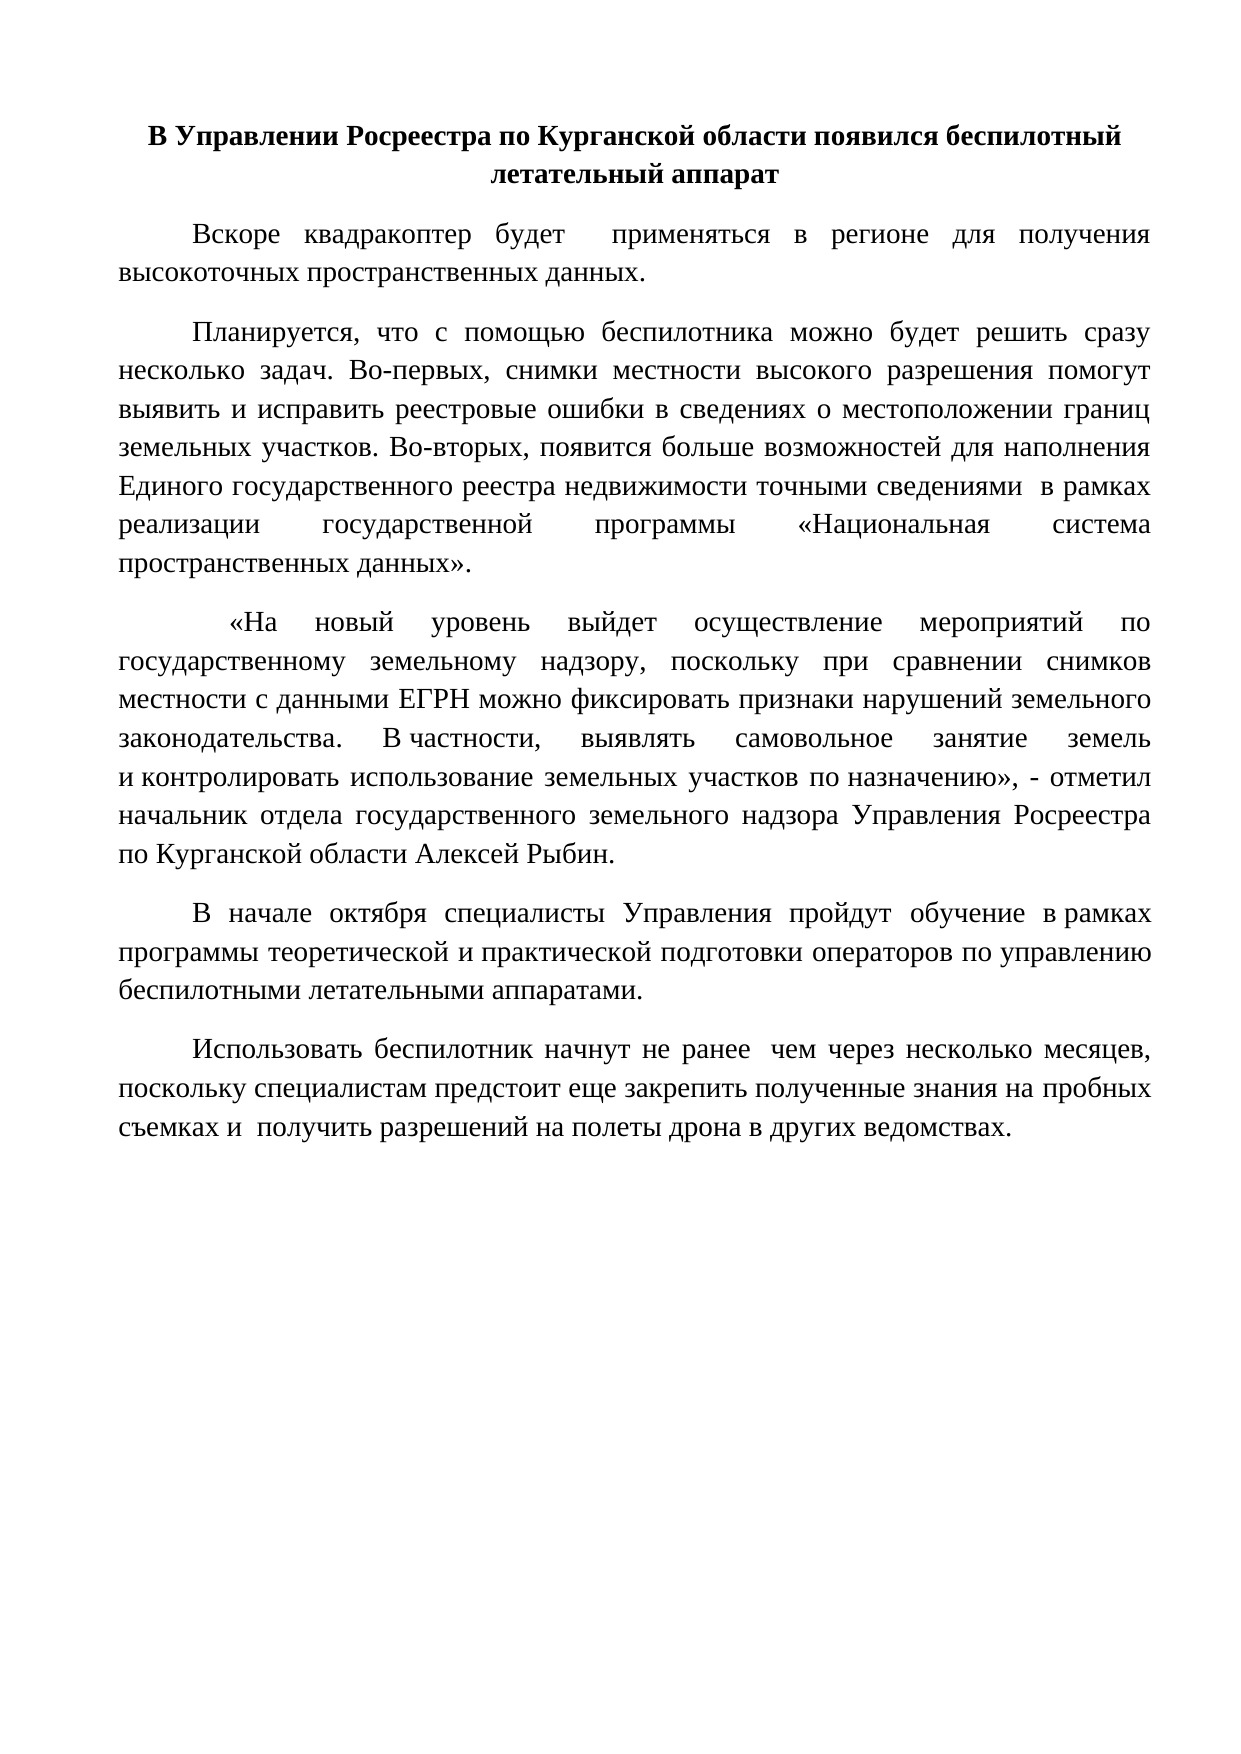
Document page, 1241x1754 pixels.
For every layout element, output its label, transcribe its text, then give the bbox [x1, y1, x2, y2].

text Использовать беспилотник начнут не ранее чем через несколько месяцев, поскольку специалистам предстоит еще закрепить полученные знания на пробных съемках и получить разрешений на полеты дрона в других ведомствах. [118, 1032, 1152, 1142]
text «На новый уровень выйдет осуществление мероприятий по государственному земельному надзору, поскольку при сравнении снимков местности с данными ЕГРН можно фиксировать признаки нарушений земельного законодательства. В частности, выявлять самовольное занятие земель и контролировать использование земельных участков по назначению», - отметил начальник отдела государственного земельного надзора Управления Росреестра по Курганской области Алексей Рыбин. [118, 604, 1152, 869]
text Вскоре квадракоптер будет применяться в регионе для получения высокоточных пространственных данных. [118, 216, 1152, 288]
text В Управлении Росреестра по Курганской области появился беспилотный летательный аппарат [118, 118, 1152, 190]
text В начале октября специалисты Управления пройдут обучение в рамках программы теоретической и практической подготовки операторов по управлению беспилотными летательными аппаратами. [118, 895, 1152, 1006]
text Планируется, что с помощью беспилотника можно будет решить сразу несколько задач. Во-первых, снимки местности высокого разрешения помогут выявить и исправить реестровые ошибки в сведениях о местоположении границ земельных участков. Во-вторых, появится больше возможностей для наполнения Единого государственного реестра недвижимости точными сведениями в рамках реализации государственной программы «Национальная система пространственных данных». [118, 314, 1152, 579]
